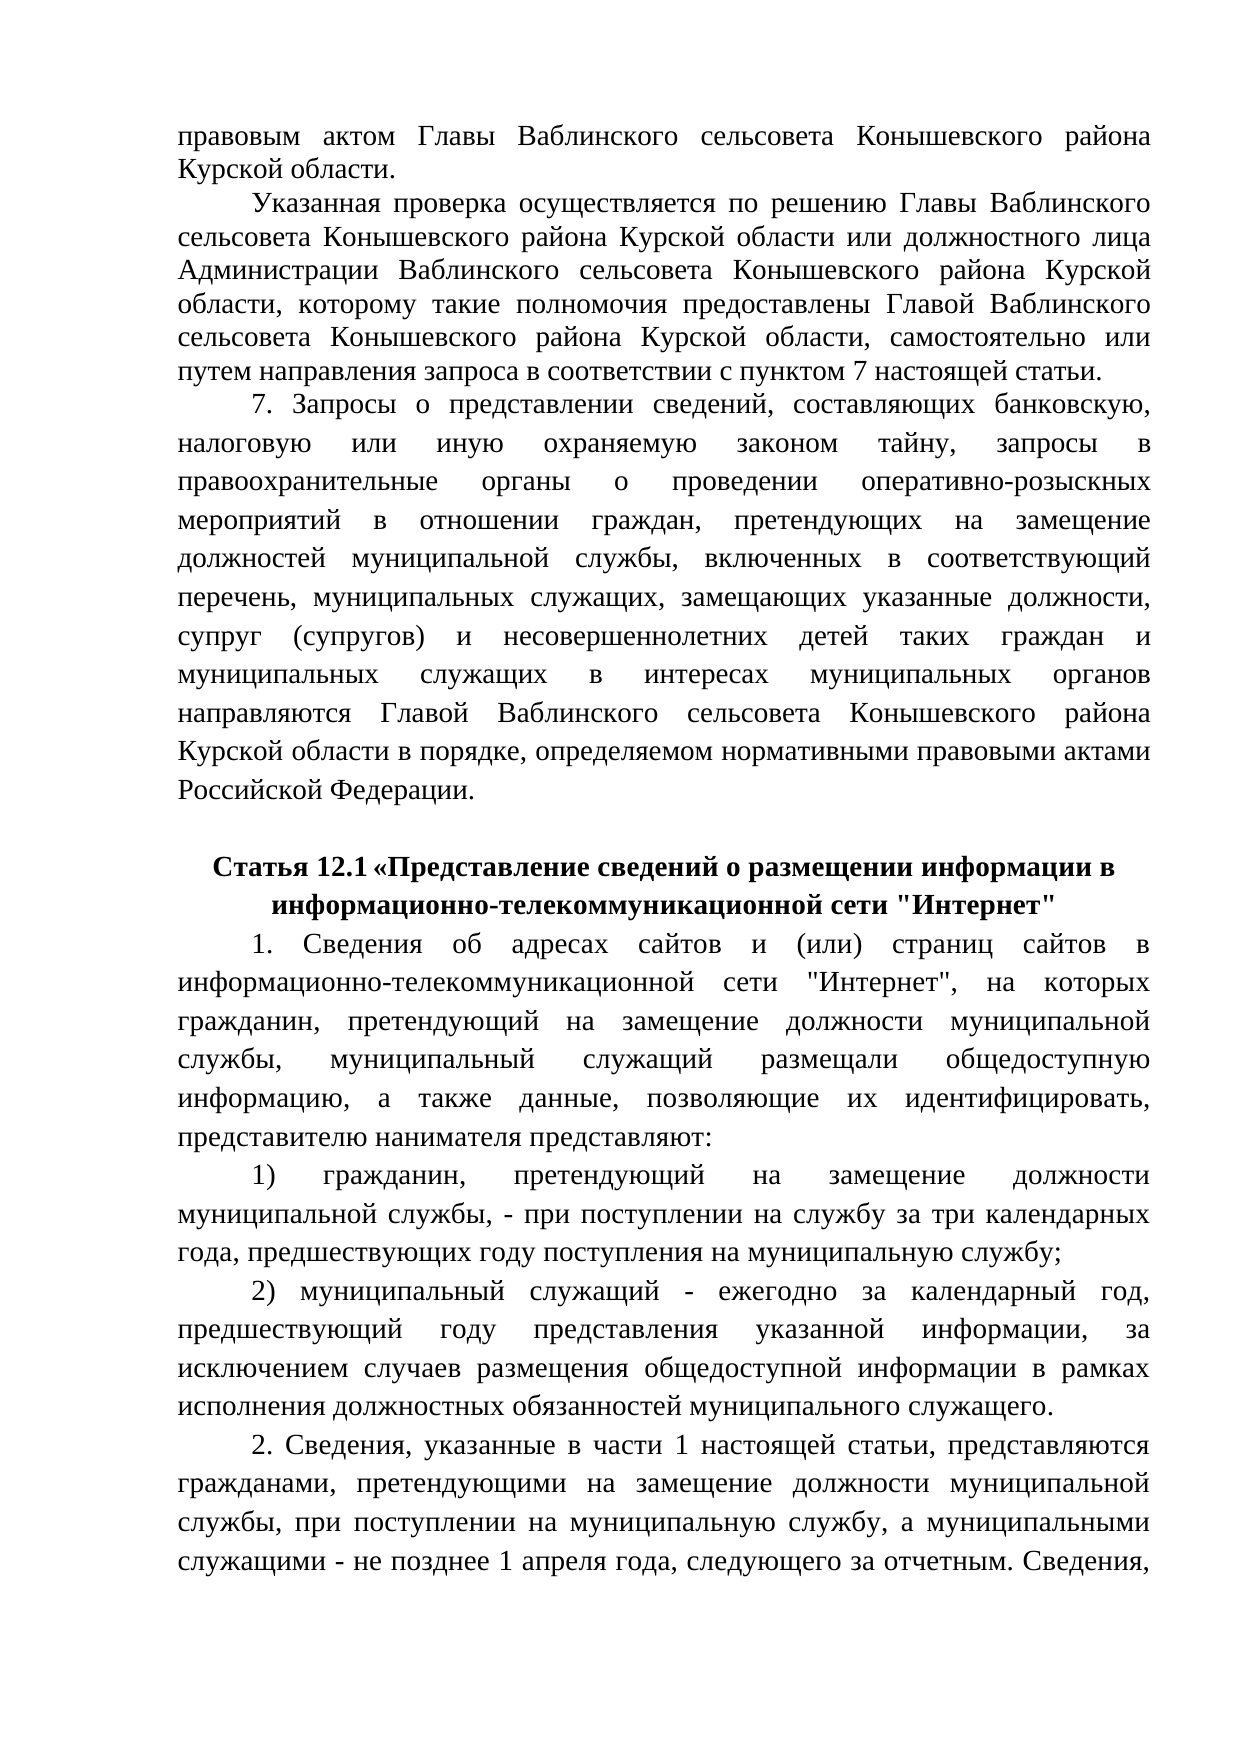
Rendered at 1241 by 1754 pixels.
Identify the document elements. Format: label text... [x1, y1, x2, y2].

text 1) гражданин, претендующий на замещение должности муниципальной службы, - при поступлении на службу за три календарных года, предшествующих году поступления на муниципальную службу; [177, 1157, 1152, 1268]
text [177, 1427, 1152, 1576]
text 7. Запросы о представлении сведений, составляющих банковскую, налоговую или иную охраняемую законом тайну, запросы в правоохранительные органы о проведении оперативно-розыскных мероприятий в отношении граждан, претендующих на замещение должностей муниципальной службы, включенных в соответствующий перечень, муниципальных служащих, замещающих указанные должности, супруг (супругов) и несовершеннолетних детей таких граждан и муниципальных служащих в интересах муниципальных органов направляются Главой Ваблинского сельсовета Конышевского района Курской области в порядке, определяемом нормативными правовыми актами Российской Федерации. [177, 386, 1152, 805]
text Статья 12.1 «Представление сведений о размещении информации в информационно-телекоммуникационной сети "Интернет" [177, 849, 1152, 921]
text 2) муниципальный служащий - ежегодно за календарный год, предшествующий году представления указанной информации, за исключением случаев размещения общедоступной информации в рамках исполнения должностных обязанностей муниципального служащего. [177, 1273, 1152, 1422]
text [177, 118, 1152, 185]
text Указанная проверка осуществляется по решению Главы Ваблинского сельсовета Конышевского района Курской области или должностного лица Администрации Ваблинского сельсовета Конышевского района Курской области, которому такие полномочия предоставлены Главой Ваблинского сельсовета Конышевского района Курской области, самостоятельно или путем направления запроса в соответствии с пунктом 7 настоящей статьи. [177, 185, 1152, 386]
text 1. Сведения об адресах сайтов и (или) страниц сайтов в информационно-телекоммуникационной сети "Интернет", на которых гражданин, претендующий на замещение должности муниципальной службы, муниципальный служащий размещали общедоступную информацию, а также данные, позволяющие их идентифицировать, представителю нанимателя представляют: [177, 926, 1152, 1152]
